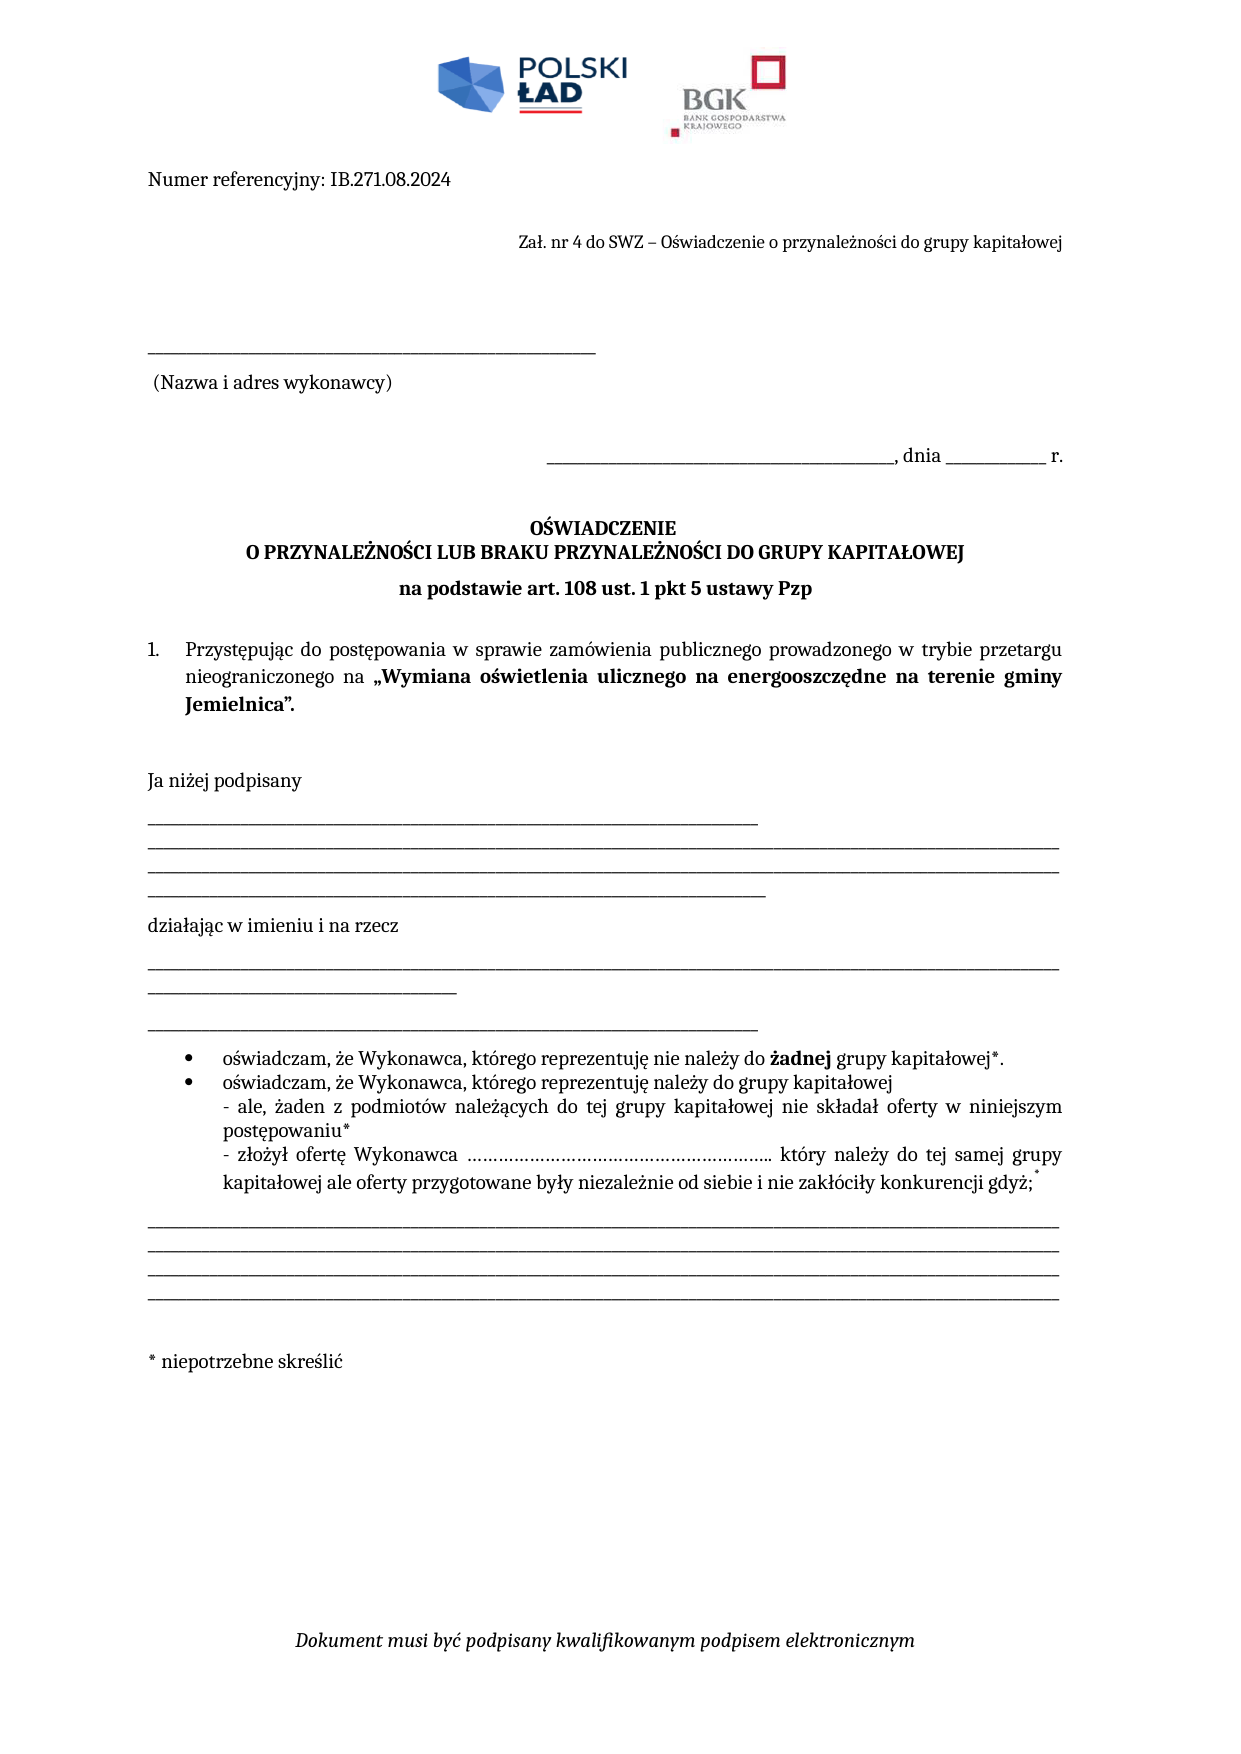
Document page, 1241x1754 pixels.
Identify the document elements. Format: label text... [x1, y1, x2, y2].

text ______________________________________________________________________________________________________________________________________________________________ [148, 950, 1063, 998]
list - złożył ofertę Wykonawca ………………………………………………….. który należy do tej samej grupy kapitałowej ale oferty przygotowane były niezależnie od siebie i nie zakłóciły konkurencji gdyż;* [223, 1143, 1063, 1195]
text na podstawie art. 108 ust. 1 pkt 5 ustawy Pzp [148, 577, 1063, 601]
list oświadczam, że Wykonawca, którego reprezentuję nie należy do żadnej grupy kapitałowej*. [185, 1047, 1063, 1071]
text _______________________________________________________________________________ [148, 1010, 1063, 1034]
text _______________________________________________________________________________ ____________________________________________________________________________________________________________________________________________________________________________________________________________________________________________________________________________________________________________________________ [148, 805, 1063, 901]
text Ja niżej podpisany [148, 769, 1063, 793]
text ________________________________________________________________________________________________________________________________________________________________________________________________________________________________________________________________________________________________________________________________________________________________________________________________________________________________________________________________________________________ [148, 1208, 1063, 1304]
text OŚWIADCZENIE O PRZYNALEŻNOŚCI LUB BRAKU PRZYNALEŻNOŚCI DO GRUPY KAPITAŁOWEJ [148, 516, 1063, 564]
list - ale, żaden z podmiotów należących do tej grupy kapitałowej nie składał oferty w niniejszym postępowaniu* [223, 1095, 1063, 1143]
text __________________________________________________________ [148, 334, 1063, 358]
list oświadczam, że Wykonawca, którego reprezentuję należy do grupy kapitałowej [185, 1071, 1063, 1095]
text Zał. nr 4 do SWZ – Oświadczenie o przynależności do grupy kapitałowej [118, 232, 1063, 253]
list Przystępując do postępowania w sprawie zamówienia publicznego prowadzonego w trybie przetargu nieograniczonego na „Wymiana oświetlenia ulicznego na energooszczędne na terenie gminy Jemielnica”. [148, 637, 1063, 716]
text (Nazwa i adres wykonawcy) [148, 371, 1063, 394]
text _____________________________________________, dnia _____________ r. [148, 443, 1063, 467]
text * niepotrzebne skreślić [148, 1350, 1063, 1374]
text działając w imieniu i na rzecz [148, 913, 1063, 937]
